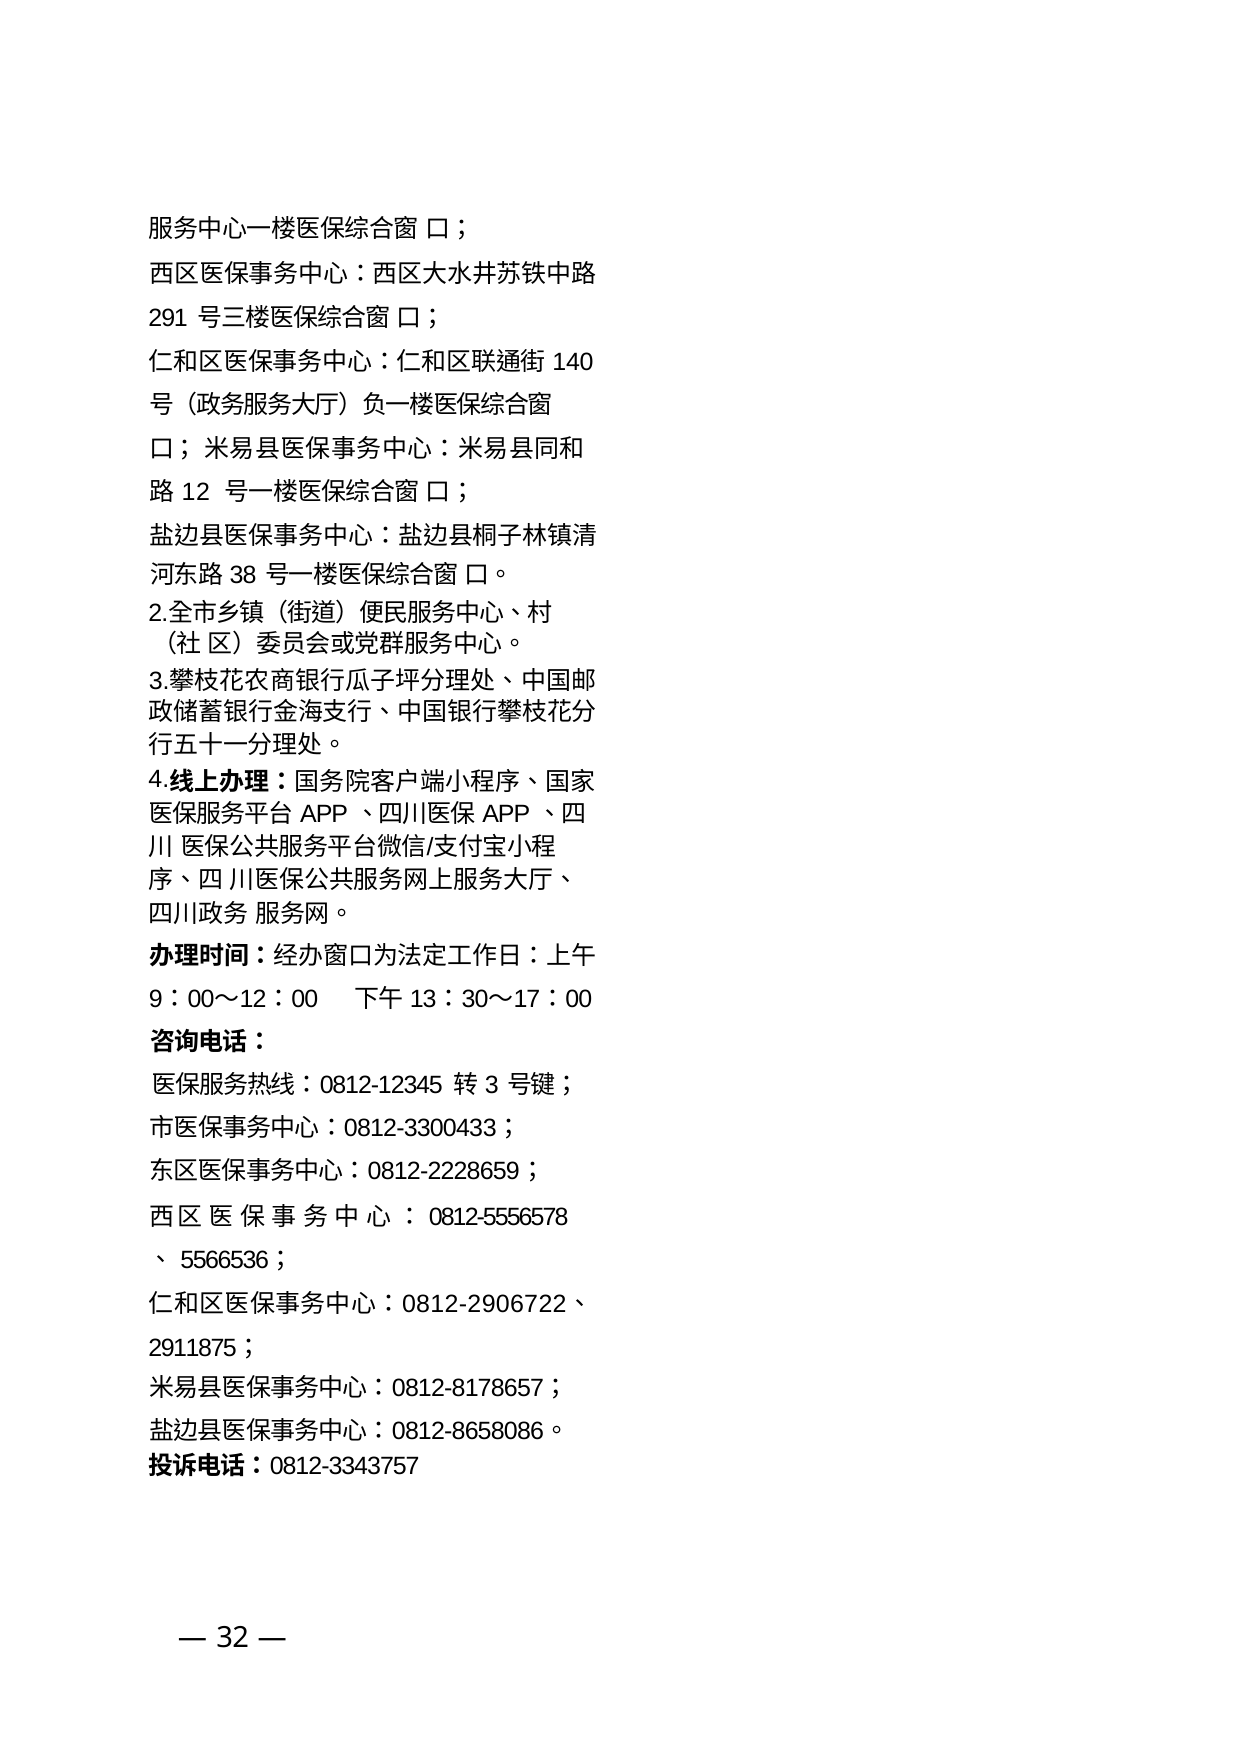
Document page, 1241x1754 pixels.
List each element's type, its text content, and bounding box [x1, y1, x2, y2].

text 3.攀枝花农商银行瓜子坪分理处、中国邮 政储蓄银行金海支行、中国银行攀枝花分 行五十一分理处。 [148, 663, 598, 761]
text 仁和区医保事务中心：0812-2906722、 2911875； [148, 1286, 593, 1363]
text 办理时间：经办窗口为法定工作日：上午 [149, 940, 1054, 971]
text 医保服务热线：0812-12345 转 3 号键； [151, 1069, 1054, 1099]
text 米易县医保事务中心：0812-8178657； [149, 1373, 1054, 1403]
text 服务中心一楼医保综合窗 口； [149, 213, 1054, 243]
text 盐边县医保事务中心：盐边县桐子林镇清 河东路 38 号一楼医保综合窗 口。 [149, 517, 598, 591]
text 西 区 医 保 事 务 中 心 ： 0812-5556578 、 5566536； [149, 1198, 593, 1276]
text 东区医保事务中心：0812-2228659； [149, 1155, 1054, 1186]
text 2.全市乡镇（街道）便民服务中心、村（社 区）委员会或党群服务中心。 [148, 597, 598, 660]
text 盐边县医保事务中心：0812-8658086。 [149, 1415, 1054, 1446]
text 西区医保事务中心：西区大水井苏铁中路 291 号三楼医保综合窗 口； [148, 256, 597, 333]
text 仁和区医保事务中心：仁和区联通街 140 号（政务服务大厅）负一楼医保综合窗 口； 米易县医保事务中心：米易县同和路 12 号一楼医保综合窗 口； [149, 343, 604, 508]
text 9：00～12：00 下午 13：30～17：00 [148, 983, 1054, 1014]
text 市医保事务中心：0812-3300433； [149, 1112, 1054, 1143]
text 投诉电话：0812-3343757 [149, 1450, 1054, 1481]
text 4.线上办理：国务院客户端小程序、国家 医保服务平台 APP 、四川医保 APP 、四川 医保公共服务平台微信/支付宝小程序、四 川医保公共服务网上服务大厅、四川政务 服务网。 [148, 764, 598, 929]
text 咨询电话： [150, 1026, 1054, 1057]
